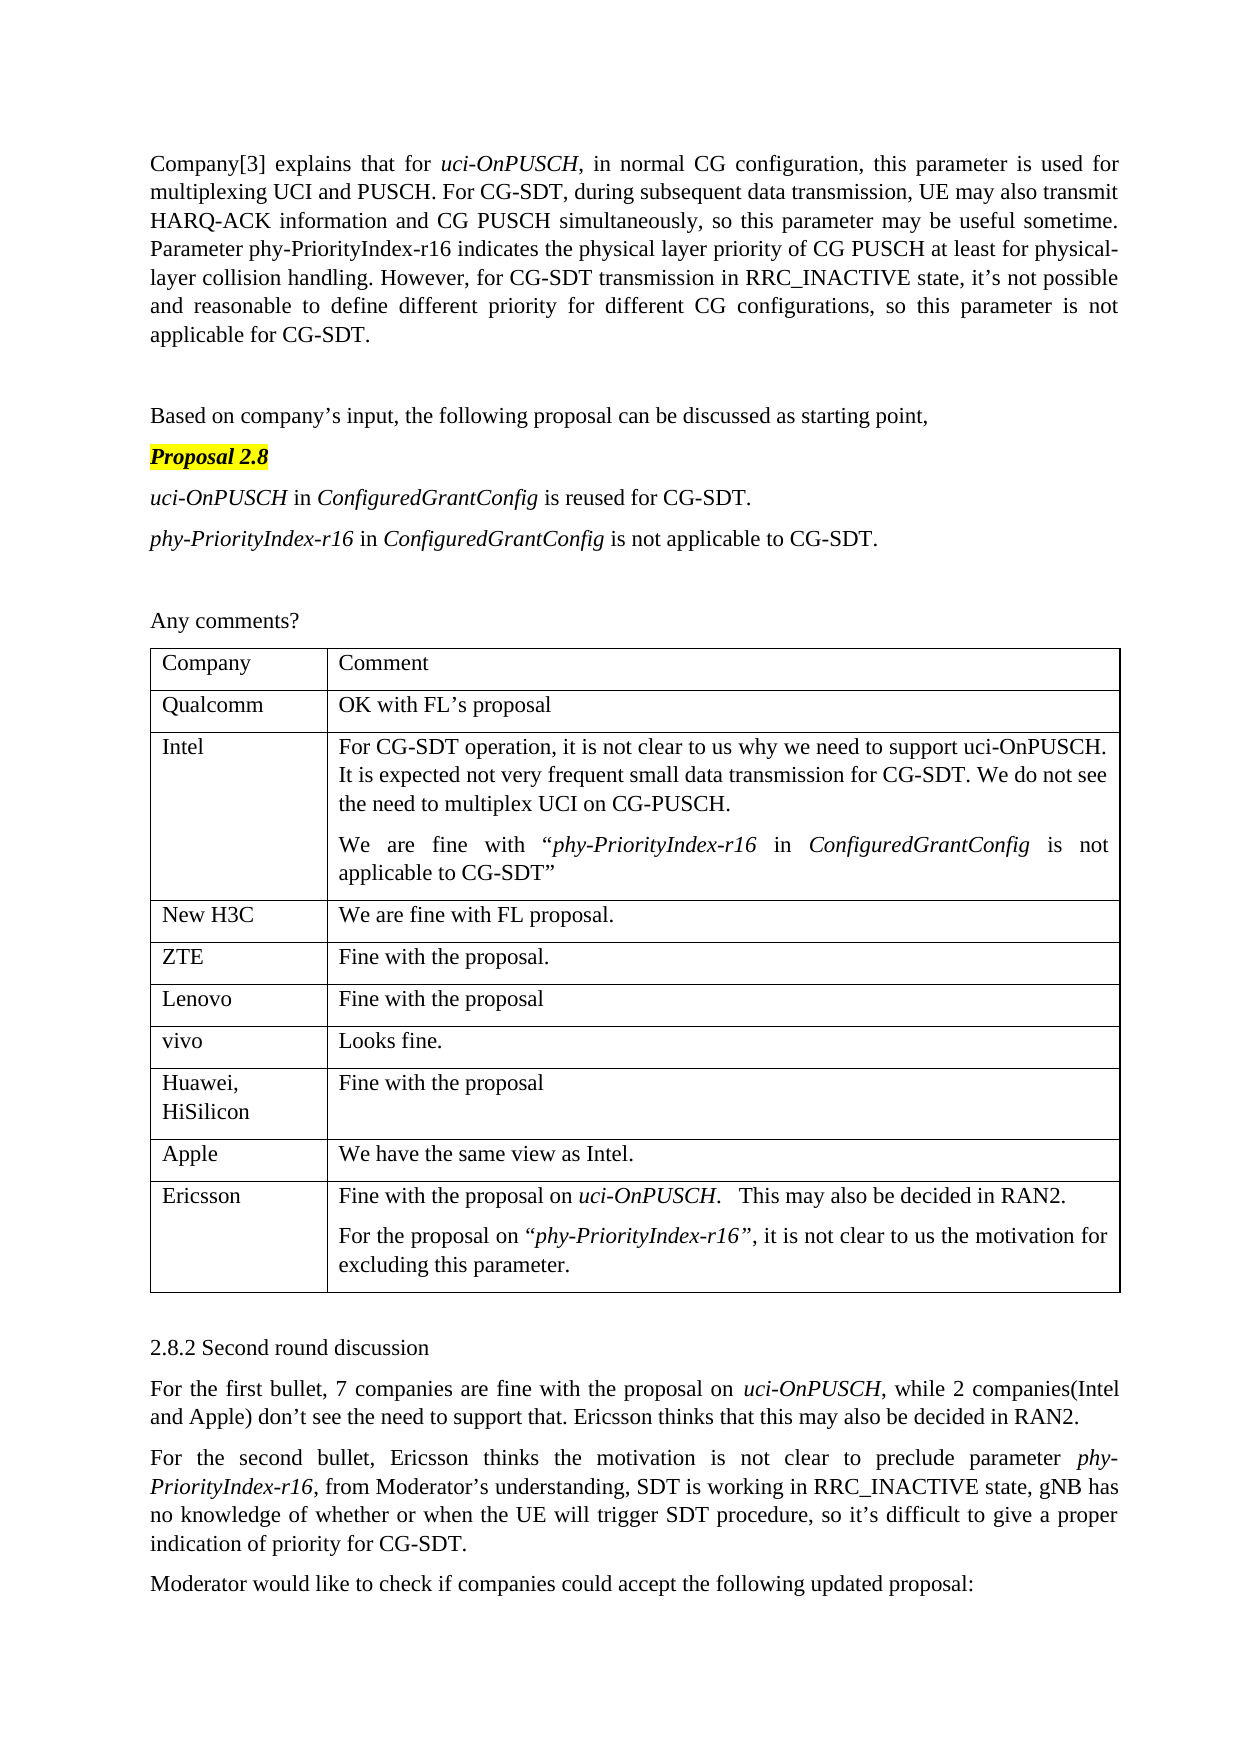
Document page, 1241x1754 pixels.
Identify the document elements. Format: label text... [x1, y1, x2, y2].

subtitle 2.8.2 Second round discussion [150, 1334, 1120, 1360]
table_cell Ericsson [151, 1182, 327, 1292]
table_cell New H3C [151, 901, 327, 942]
table_cell Qualcomm [151, 691, 327, 732]
table_cell Lenovo [151, 985, 327, 1026]
table_cell Huawei, HiSilicon [151, 1069, 327, 1139]
text uci-OnPUSCH in ConfiguredGrantConfig is reused for CG-SDT. [150, 484, 1120, 511]
subtitle Proposal 2.8 [150, 443, 1120, 470]
table_cell Intel [151, 733, 327, 900]
text phy-PriorityIndex-r16 in ConfiguredGrantConfig is not applicable to CG-SDT. [150, 525, 1120, 552]
text For the first bullet, 7 companies are fine with the proposal on uci-OnPUSCH, while 2 companies(Intel and Apple) don’t see the need to support that. Ericsson thinks that this may also be decided in RAN2. [150, 1375, 1120, 1430]
table_cell ZTE [151, 943, 327, 984]
text Moderator would like to check if companies could accept the following updated proposal: [150, 1571, 1120, 1597]
table_cell Apple [151, 1140, 327, 1181]
table_cell Fine with the proposal [328, 985, 1119, 1026]
text Based on company’s input, the following proposal can be discussed as starting point, [150, 402, 1120, 429]
table_cell vivo [151, 1027, 327, 1068]
table_cell OK with FL’s proposal [328, 691, 1119, 732]
table_cell Looks fine. [328, 1027, 1119, 1068]
text Company[3] explains that for uci-OnPUSCH, in normal CG configuration, this parameter is used for multiplexing UCI and PUSCH. For CG-SDT, during subsequent data transmission, UE may also transmit HARQ-ACK information and CG PUSCH simultaneously, so this parameter may be useful sometime. Parameter phy-PriorityIndex-r16 indicates the physical layer priority of CG PUSCH at least for physical-layer collision handling. However, for CG-SDT transmission in RRC_INACTIVE state, it’s not possible and reasonable to define different priority for different CG configurations, so this parameter is not applicable for CG-SDT. [150, 150, 1120, 347]
text For the second bullet, Ericsson thinks the motivation is not clear to preclude parameter phy-PriorityIndex-r16, from Moderator’s understanding, SDT is working in RRC_INACTIVE state, gNB has no knowledge of whether or when the UE will trigger SDT procedure, so it’s difficult to give a proper indication of priority for CG-SDT. [150, 1444, 1120, 1556]
text Any comments? [150, 607, 1120, 633]
table_cell Fine with the proposal [328, 1069, 1119, 1139]
table_cell Fine with the proposal. [328, 943, 1119, 984]
table_cell We have the same view as Intel. [328, 1140, 1119, 1181]
table_header Company [151, 649, 327, 690]
table_cell Fine with the proposal on uci-OnPUSCH. This may also be decided in RAN2. For the proposal on “phy-PriorityIndex-r16”, it is not clear to us the motivation for excluding this parameter. [328, 1182, 1119, 1292]
table_cell We are fine with FL proposal. [328, 901, 1119, 942]
table_cell For CG-SDT operation, it is not clear to us why we need to support uci-OnPUSCH. It is expected not very frequent small data transmission for CG-SDT. We do not see the need to multiplex UCI on CG-PUSCH. We are fine with “phy-PriorityIndex-r16 in ConfiguredGrantConfig is not applicable to CG-SDT” [328, 733, 1119, 900]
table_header Comment [328, 649, 1119, 690]
